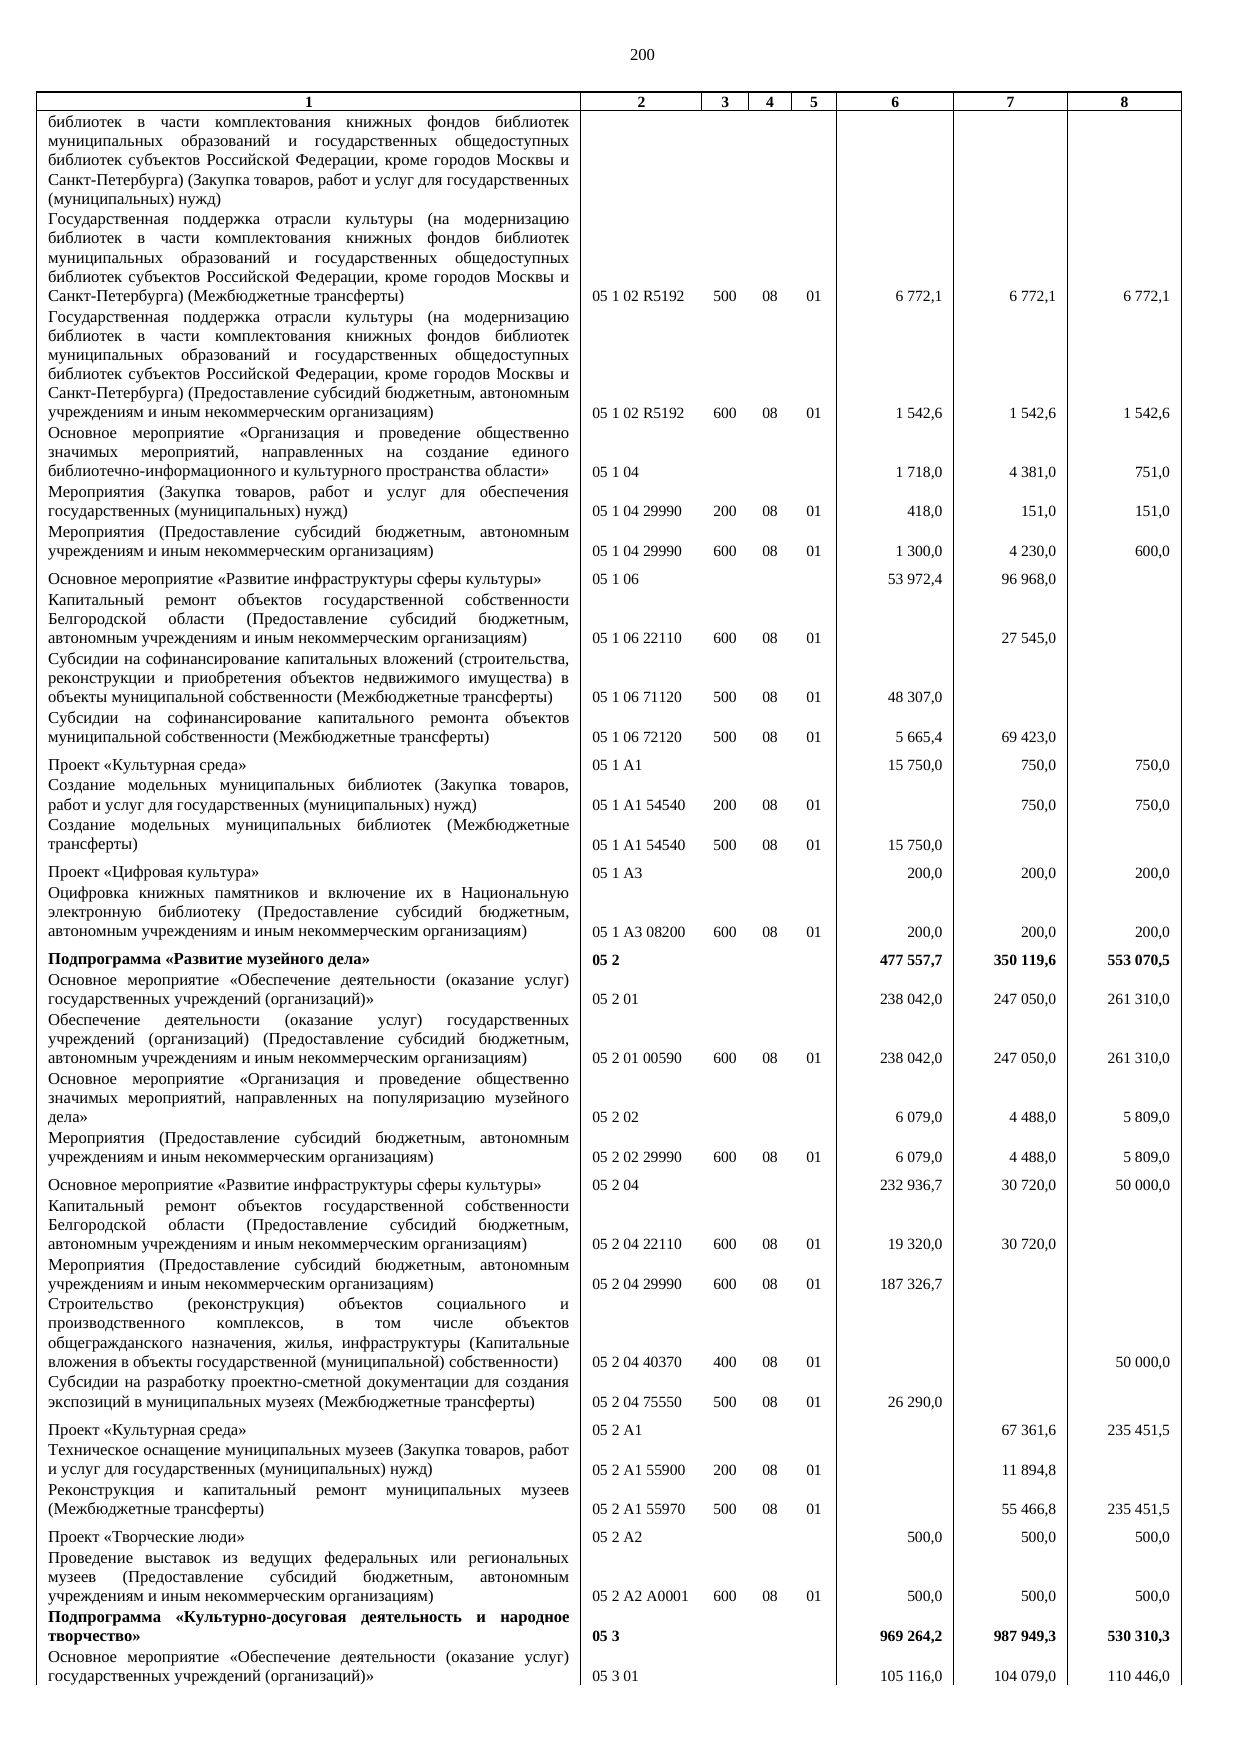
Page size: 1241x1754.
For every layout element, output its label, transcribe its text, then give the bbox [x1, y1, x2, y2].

table_header 1 [37, 93, 580, 110]
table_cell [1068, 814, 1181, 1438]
table_header 4 [749, 93, 791, 110]
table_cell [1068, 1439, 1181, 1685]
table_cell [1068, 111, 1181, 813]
table_header 7 [954, 93, 1067, 110]
table_header 2 [581, 93, 701, 110]
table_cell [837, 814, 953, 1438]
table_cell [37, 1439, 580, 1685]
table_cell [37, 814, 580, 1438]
table_header 5 [792, 93, 836, 110]
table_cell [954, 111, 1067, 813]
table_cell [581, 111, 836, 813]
table_header 8 [1068, 93, 1181, 110]
table_header 3 [702, 93, 748, 110]
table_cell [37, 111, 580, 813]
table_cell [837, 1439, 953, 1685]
table_header 6 [837, 93, 953, 110]
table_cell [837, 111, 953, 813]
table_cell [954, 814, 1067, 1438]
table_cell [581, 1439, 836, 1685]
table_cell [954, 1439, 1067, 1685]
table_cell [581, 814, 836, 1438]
